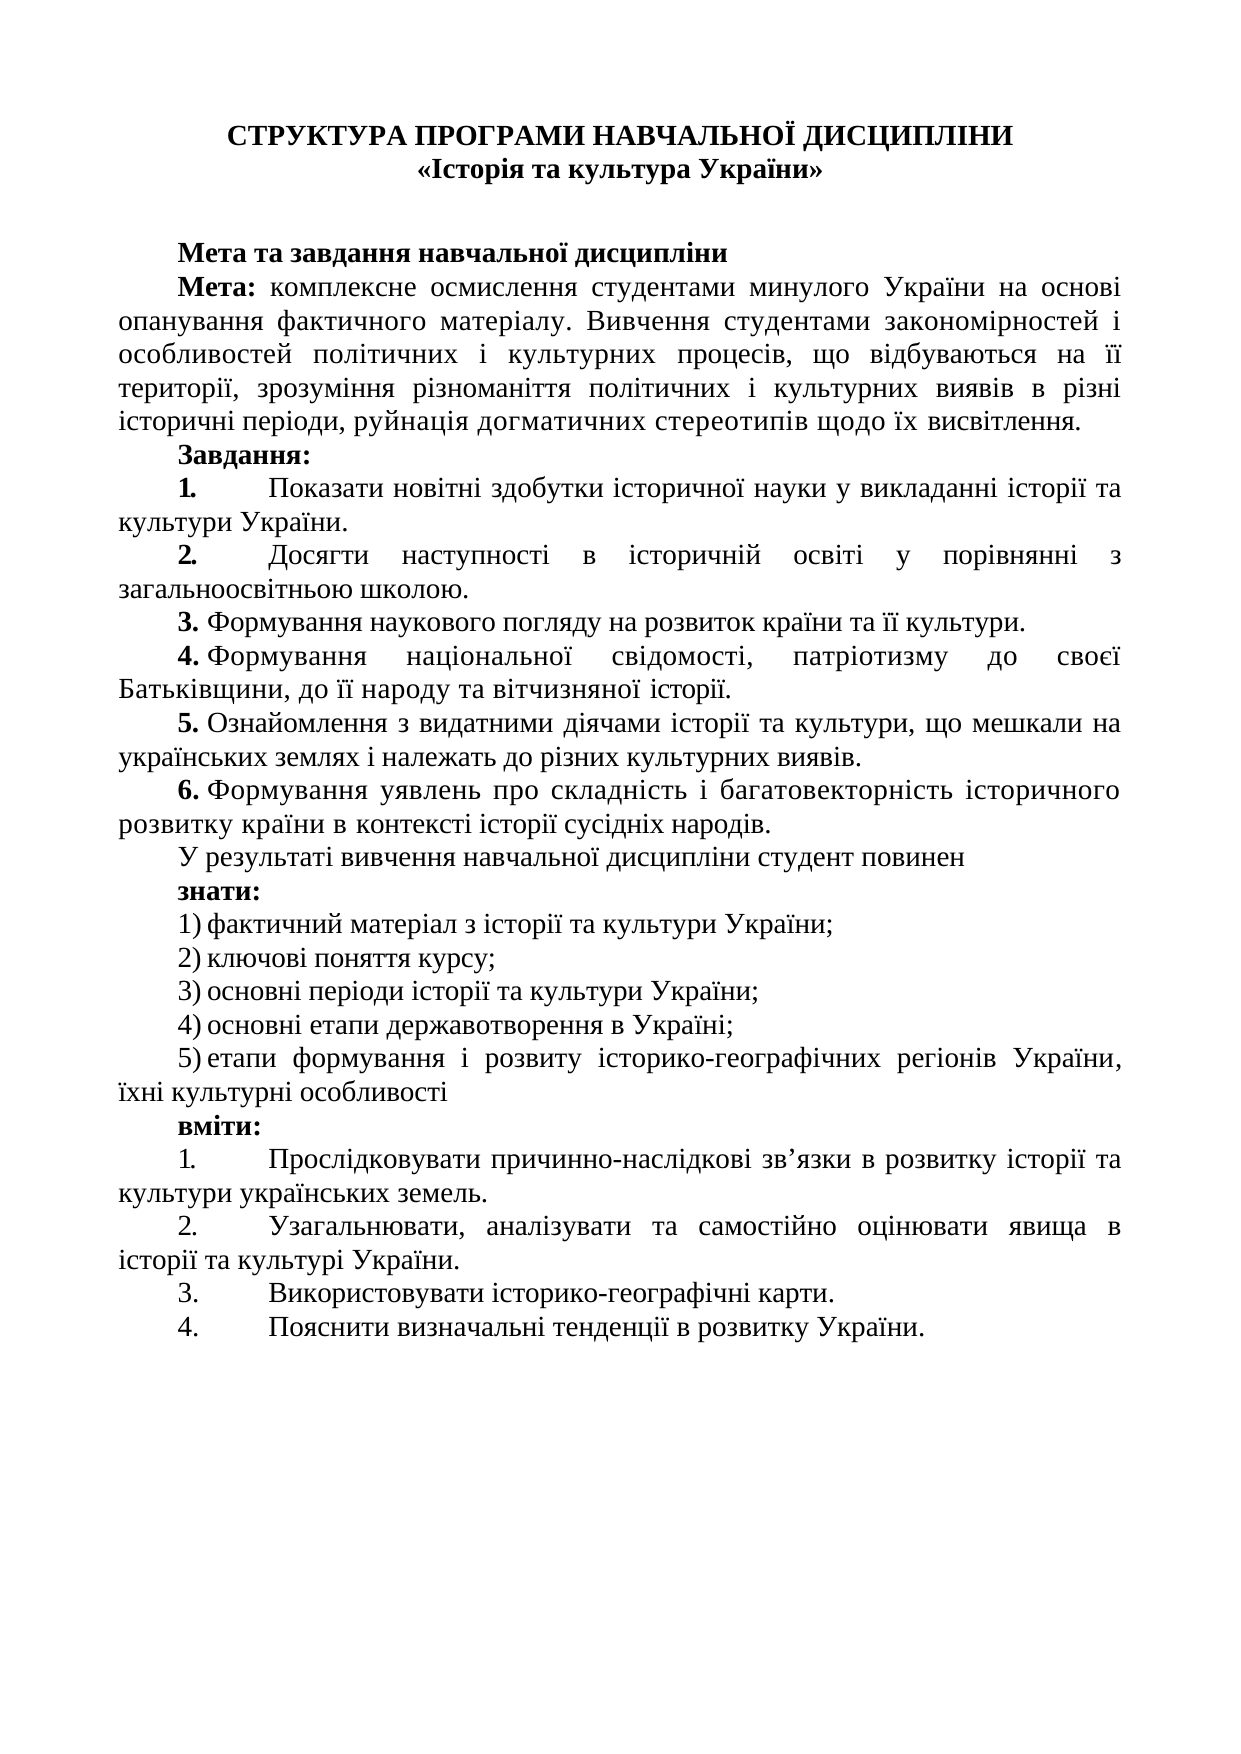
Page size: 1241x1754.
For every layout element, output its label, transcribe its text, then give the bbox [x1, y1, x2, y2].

text 1) фактичний матеріал з історії та культури України; [118, 906, 1122, 940]
text Завдання: [118, 437, 1122, 470]
list Показати новітні здобутки історичної науки у викладанні історії та культури України. [118, 470, 1122, 537]
text СТРУКТУРА ПРОГРАМИ НАВЧАЛЬНОЇ ДИСЦИПЛІНИ [118, 118, 1122, 152]
text 2) ключові поняття курсу; [118, 940, 1122, 973]
text 5) етапи формування і розвиту історико-географічних регіонів України, їхні культурні особливості [118, 1041, 1122, 1108]
text 3. Формування наукового погляду на розвиток країни та її культури. [118, 604, 1122, 638]
list Прослідковувати причинно-наслідкові зв’язки в розвитку історії та культури українських земель. [118, 1141, 1122, 1208]
text 4. Формування національної свідомості, патріотизму до своєї Батьківщини, до її народу та вітчизняної історії. [118, 638, 1122, 705]
text 4) основні етапи державотворення в Україні; [118, 1007, 1122, 1041]
text У результаті вивчення навчальної дисципліни студент повинен [118, 839, 1122, 873]
list Узагальнювати, аналізувати та самостійно оцінювати явища в історії та культурі України. [118, 1208, 1122, 1275]
text Мета: комплексне осмислення студентами минулого України на основі опанування фактичного матеріалу. Вивчення студентами закономірностей і особливостей політичних і культурних процесів, що відбуваються на її території, зрозуміння різноманіття політичних і культурних виявів в різні історичні періоди, руйнація догматичних стереотипів щодо їх висвітлення. [118, 269, 1122, 437]
text знати: [118, 873, 1122, 906]
text 3) основні періоди історії та культури України; [118, 973, 1122, 1007]
list Досягти наступності в історичній освіті у порівнянні з загальноосвітньою школою. [118, 537, 1122, 604]
list Пояснити визначальні тенденції в розвитку України. [118, 1309, 1122, 1342]
text 5. Ознайомлення з видатними діячами історії та культури, що мешкали на українських землях і належать до різних культурних виявів. [118, 705, 1122, 772]
list Використовувати історико-географічні карти. [118, 1275, 1122, 1309]
text 6. Формування уявлень про складність і багатовекторність історичного розвитку країни в контексті історії сусідніх народів. [118, 772, 1122, 839]
text Мета та завдання навчальної дисципліни [177, 236, 1122, 269]
text вміти: [118, 1108, 1122, 1141]
text «Історія та культура України» [118, 152, 1122, 185]
